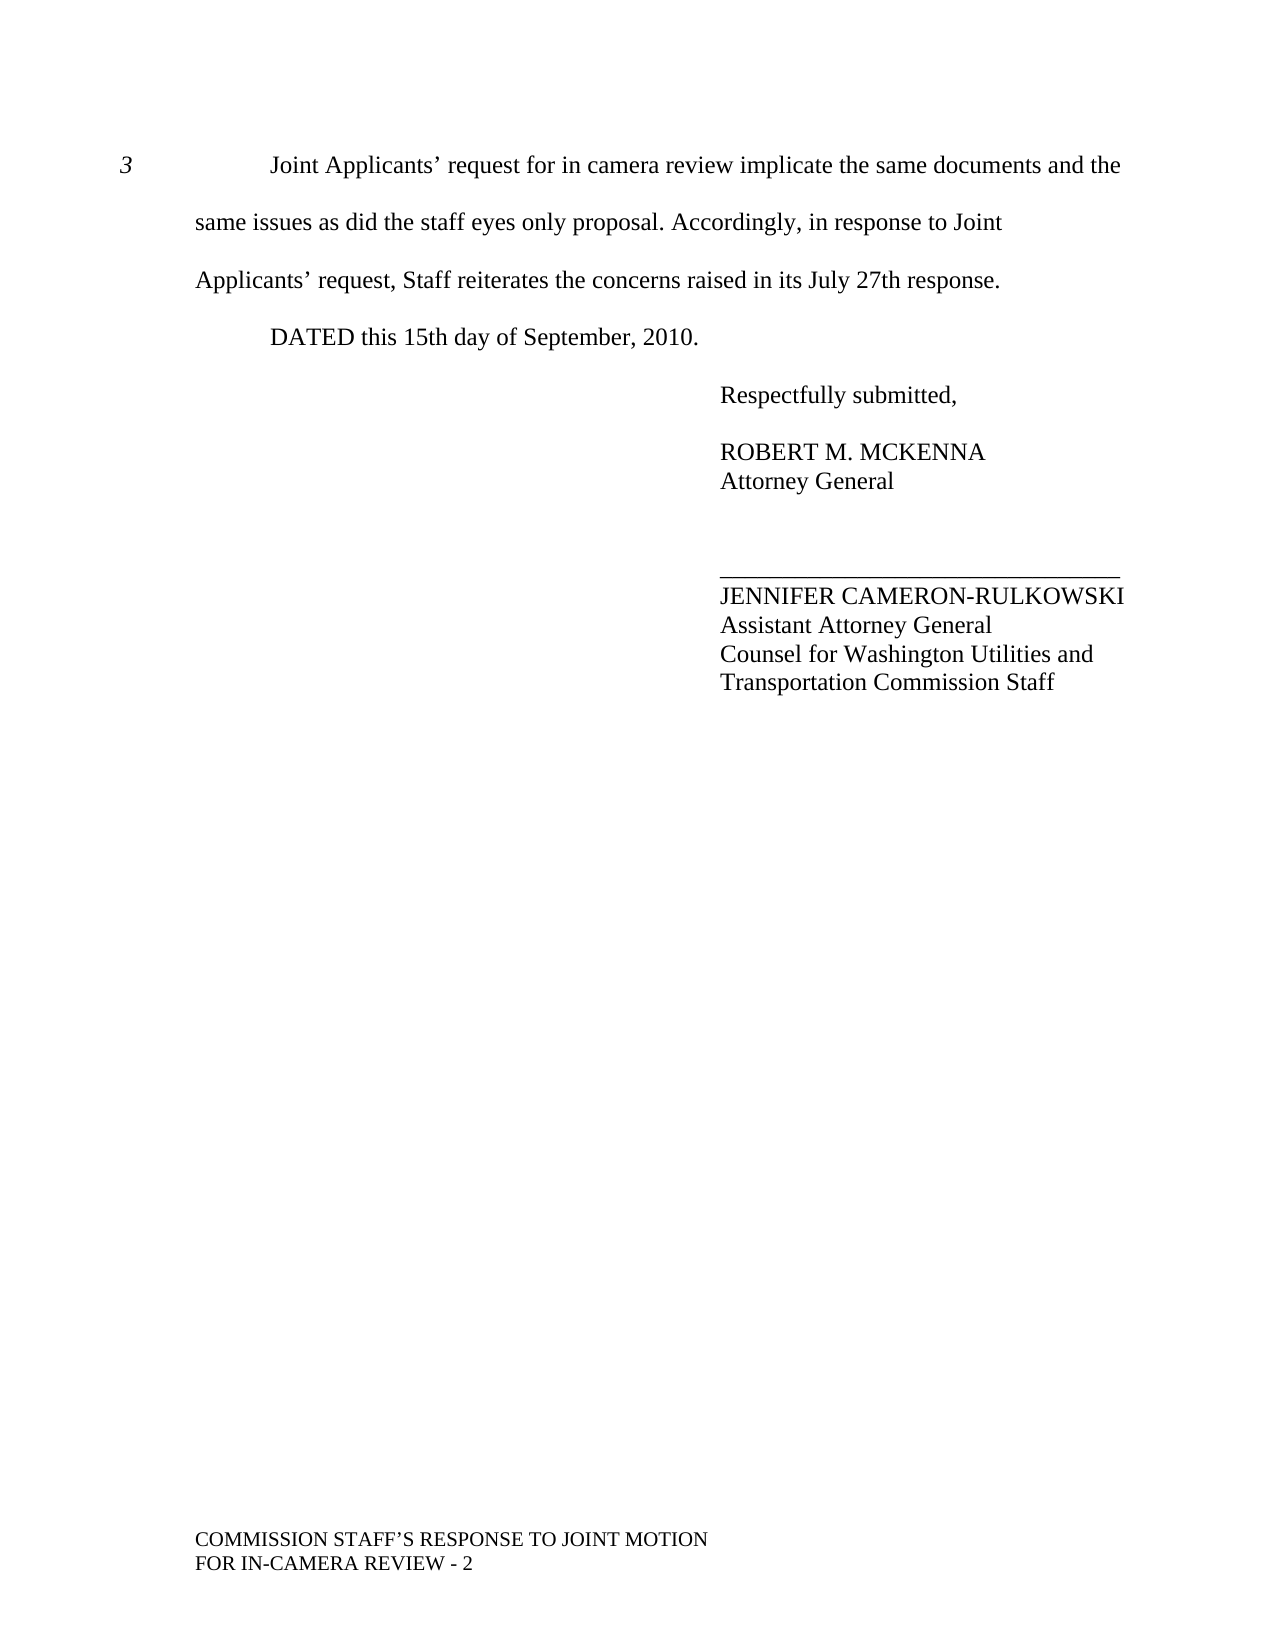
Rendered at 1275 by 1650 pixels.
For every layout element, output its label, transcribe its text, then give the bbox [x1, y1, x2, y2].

text Respectfully submitted, [270, 380, 1125, 409]
text Transportation Commission Staff [495, 667, 1125, 696]
text Assistant Attorney General [345, 610, 1125, 639]
text Attorney General [195, 466, 1125, 495]
list Joint Applicants’ request for in camera review implicate the same documents and the same issues as did the staff eyes only proposal. Accordingly, in response to Joint Applicants’ request, Staff reiterates the concerns raised in its July 27th response. [120, 150, 1125, 294]
text ROBERT M. MCKENNA [720, 437, 1125, 466]
text JENNIFER CAMERON-RULKOWSKI [195, 581, 1125, 610]
text ________________________________ [345, 552, 1125, 581]
text DATED this 15th day of September, 2010. [270, 322, 1125, 351]
text Counsel for Washington Utilities and [420, 639, 1125, 667]
